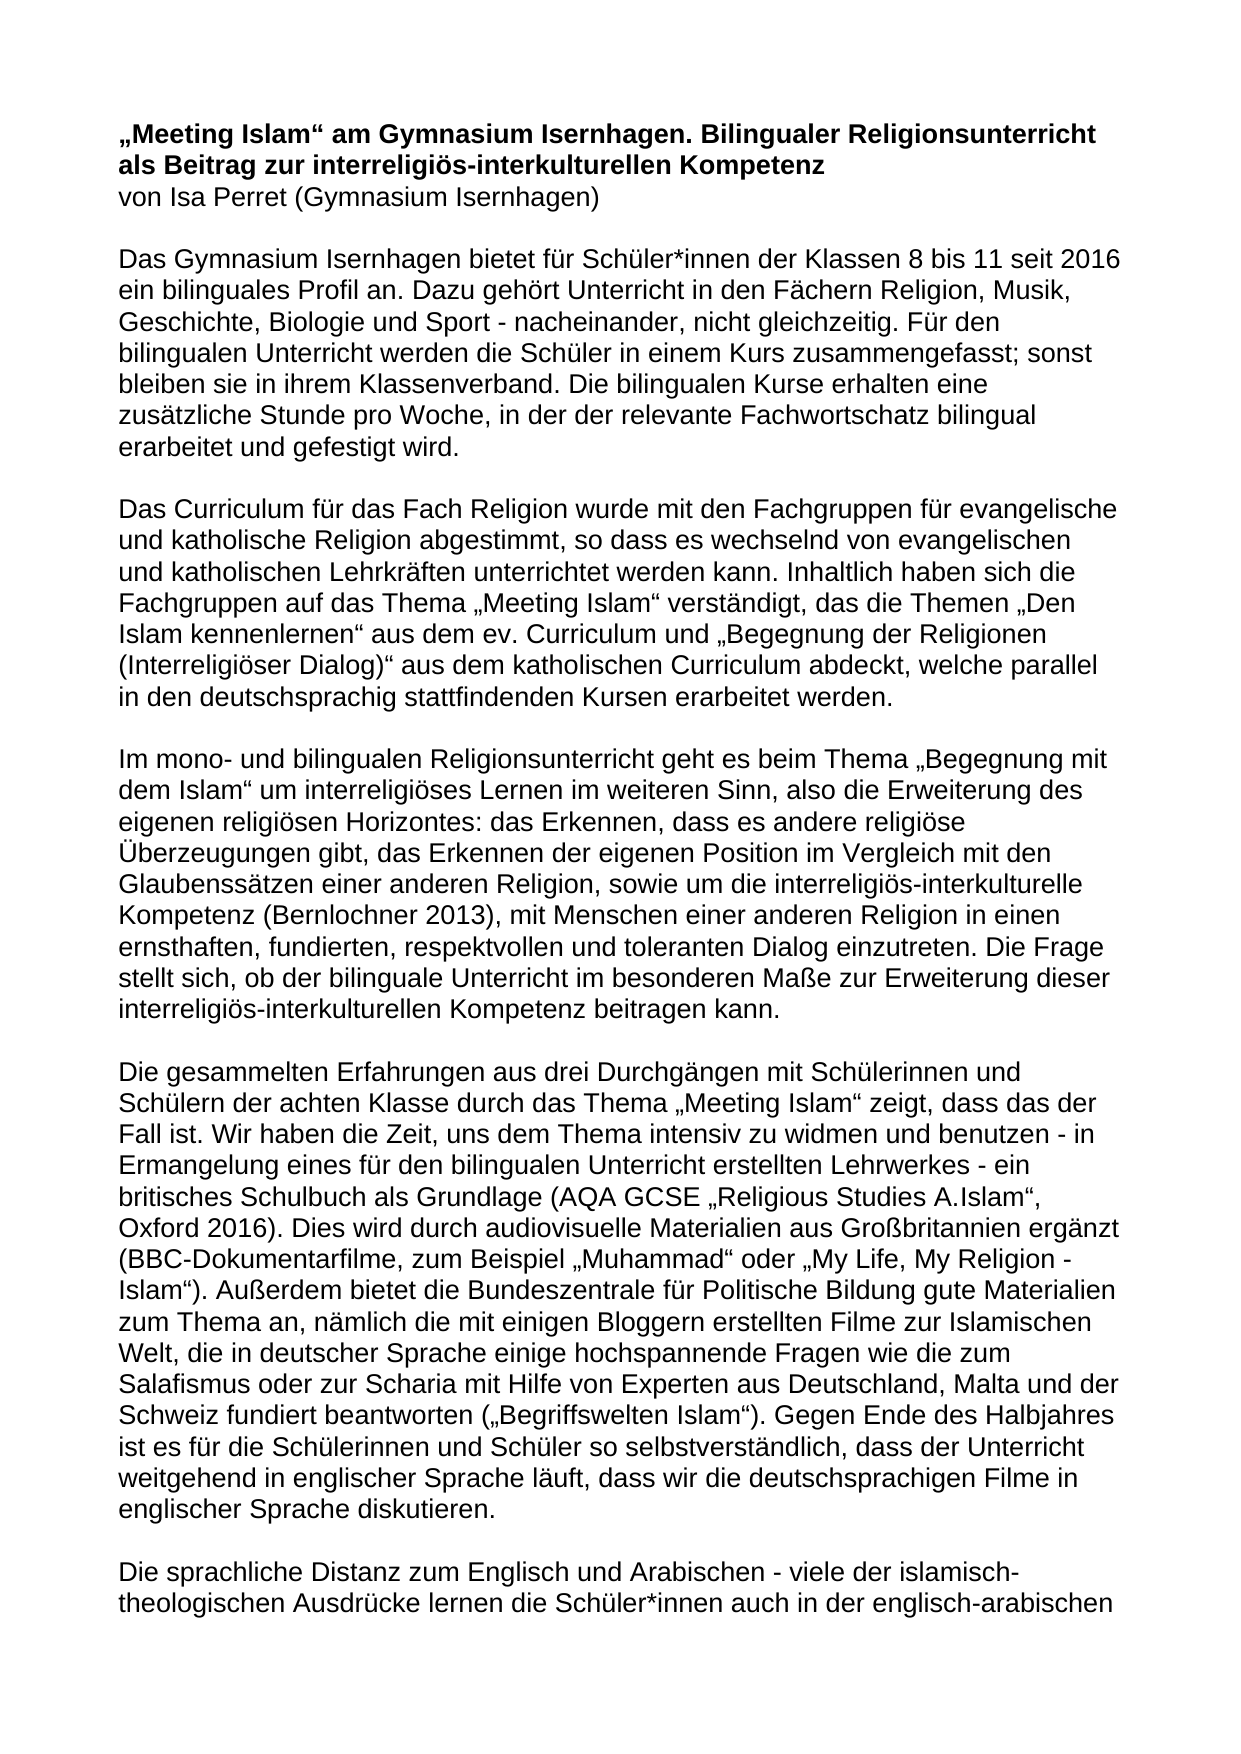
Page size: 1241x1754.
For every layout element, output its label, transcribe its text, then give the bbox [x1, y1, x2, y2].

text von Isa Perret (Gymnasium Isernhagen) [118, 181, 1122, 212]
text „Meeting Islam“ am Gymnasium Isernhagen. Bilingualer Religionsunterricht als Beitrag zur interreligiös-interkulturellen Kompetenz [118, 118, 1122, 181]
text Die gesammelten Erfahrungen aus drei Durchgängen mit Schülerinnen und Schülern der achten Klasse durch das Thema „Meeting Islam“ zeigt, dass das der Fall ist. Wir haben die Zeit, uns dem Thema intensiv zu widmen und benutzen - in Ermangelung eines für den bilingualen Unterricht erstellten Lehrwerkes - ein britisches Schulbuch als Grundlage (AQA GCSE „Religious Studies A.Islam“, Oxford 2016). Dies wird durch audiovisuelle Materialien aus Großbritannien ergänzt (BBC-Dokumentarfilme, zum Beispiel „Muhammad“ oder „My Life, My Religion - Islam“). Außerdem bietet die Bundeszentrale für Politische Bildung gute Materialien zum Thema an, nämlich die mit einigen Bloggern erstellten Filme zur Islamischen Welt, die in deutscher Sprache einige hochspannende Fragen wie die zum Salafismus oder zur Scharia mit Hilfe von Experten aus Deutschland, Malta und der Schweiz fundiert beantworten („Begriffswelten Islam“). Gegen Ende des Halbjahres ist es für die Schülerinnen und Schüler so selbstverständlich, dass der Unterricht weitgehend in englischer Sprache läuft, dass wir die deutschsprachigen Filme in englischer Sprache diskutieren. [496, 1056, 1122, 1524]
text Das Gymnasium Isernhagen bietet für Schüler*innen der Klassen 8 bis 11 seit 2016 ein bilinguales Profil an. Dazu gehört Unterricht in den Fächern Religion, Musik, Geschichte, Biologie und Sport - nacheinander, nicht gleichzeitig. Für den bilingualen Unterricht werden die Schüler in einem Kurs zusammengefasst; sonst bleiben sie in ihrem Klassenverband. Die bilingualen Kurse erhalten eine zusätzliche Stunde pro Woche, in der der relevante Fachwortschatz bilingual erarbeitet und gefestigt wird. [460, 243, 1122, 462]
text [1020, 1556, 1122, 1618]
text Das Curriculum für das Fach Religion wurde mit den Fachgruppen für evangelische und katholische Religion abgestimmt, so dass es wechselnd von evangelischen und katholischen Lehrkräften unterrichtet werden kann. Inhaltlich haben sich die Fachgruppen auf das Thema „Meeting Islam“ verständigt, das die Themen „Den Islam kennenlernen“ aus dem ev. Curriculum und „Begegnung der Religionen (Interreligiöser Dialog)“ aus dem katholischen Curriculum abdeckt, welche parallel in den deutschsprachig stattfindenden Kursen erarbeitet werden. [894, 493, 1122, 712]
text Im mono- und bilingualen Religionsunterricht geht es beim Thema „Begegnung mit dem Islam“ um interreligiöses Lernen im weiteren Sinn, also die Erweiterung des eigenen religiösen Horizontes: das Erkennen, dass es andere religiöse Überzeugungen gibt, das Erkennen der eigenen Position im Vergleich mit den Glaubenssätzen einer anderen Religion, sowie um die interreligiös-interkulturelle Kompetenz (Bernlochner 2013), mit Menschen einer anderen Religion in einen ernsthaften, fundierten, respektvollen und toleranten Dialog einzutreten. Die Frage stellt sich, ob der bilinguale Unterricht im besonderen Maße zur Erweiterung dieser interreligiös-interkulturellen Kompetenz beitragen kann. [781, 743, 1122, 1024]
